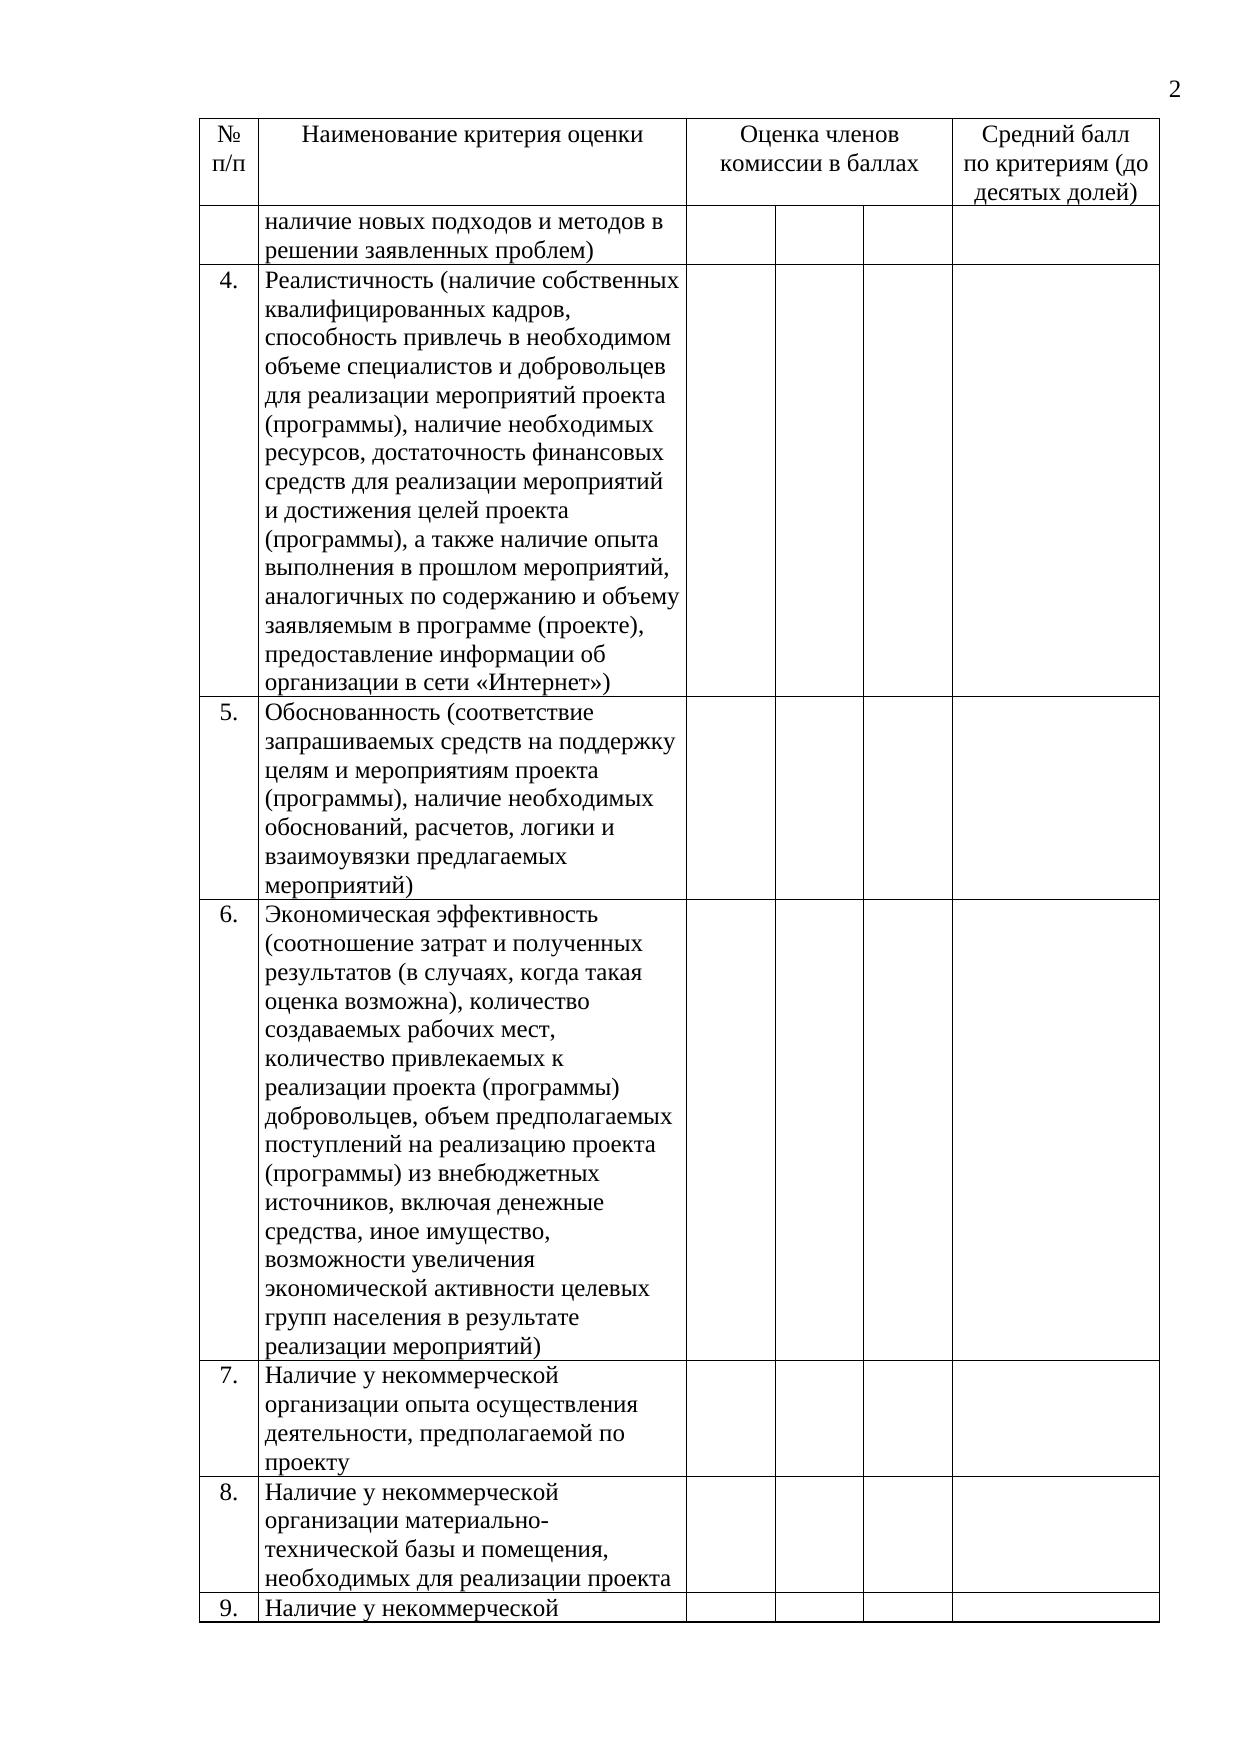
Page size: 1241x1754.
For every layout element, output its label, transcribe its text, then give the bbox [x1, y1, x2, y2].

table_cell [864, 1361, 952, 1476]
table_cell 6. [200, 900, 258, 1359]
table_cell [864, 1593, 952, 1621]
table_cell [776, 265, 863, 696]
table_cell [776, 697, 863, 898]
table_cell [953, 206, 1159, 264]
table_cell 5. [200, 697, 258, 898]
table_cell [687, 900, 775, 1359]
table_cell [687, 265, 775, 696]
table_cell [864, 900, 952, 1359]
table_cell 4. [200, 265, 258, 696]
table_cell 8. [200, 1477, 258, 1592]
table_cell [953, 1361, 1159, 1476]
table_cell [687, 206, 775, 264]
table_header Средний балл по критериям (до десятых долей) [953, 119, 1159, 205]
table_cell [953, 1477, 1159, 1592]
table_cell [776, 206, 863, 264]
table_cell [776, 1361, 863, 1476]
table_cell [953, 1593, 1159, 1621]
table_cell [776, 900, 863, 1359]
table_cell [953, 265, 1159, 696]
table_cell [953, 697, 1159, 898]
table_cell [687, 697, 775, 898]
table_cell 7. [200, 1361, 258, 1476]
table_cell [953, 900, 1159, 1359]
table_header Наименование критерия оценки [259, 119, 686, 205]
table_cell [864, 206, 952, 264]
table_cell Наличие у некоммерческой организации опыта осуществления деятельности, предполагаемой по проекту [259, 1361, 686, 1476]
table_cell [687, 1477, 775, 1592]
table_cell 3. [200, 206, 258, 264]
table_cell [776, 1477, 863, 1592]
table_cell [687, 1593, 775, 1621]
table_header № п/п [200, 119, 258, 205]
table_cell Обоснованность (соответствие запрашиваемых средств на поддержку целям и мероприятиям проекта (программы), наличие необходимых обоснований, расчетов, логики и взаимоувязки предлагаемых мероприятий) [259, 697, 686, 898]
table_cell [864, 1477, 952, 1592]
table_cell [259, 206, 686, 264]
table_cell [687, 1361, 775, 1476]
table_header Оценка членов комиссии в баллах [687, 119, 952, 205]
table_cell Наличие у некоммерческой организации материально-технической базы и помещения, необходимых для реализации проекта [259, 1477, 686, 1592]
table_cell [864, 697, 952, 898]
table_cell 9. [200, 1593, 258, 1621]
table_cell [864, 265, 952, 696]
table_cell [776, 1593, 863, 1621]
table_cell Реалистичность (наличие собственных квалифицированных кадров, способность привлечь в необходимом объеме специалистов и добровольцев для реализации мероприятий проекта (программы), наличие необходимых ресурсов, достаточность финансовых средств для реализации мероприятий и достижения целей проекта (программы), а также наличие опыта выполнения в прошлом мероприятий, аналогичных по содержанию и объему заявляемым в программе (проекте), предоставление информации об организации в сети «Интернет») [259, 265, 686, 696]
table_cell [259, 1593, 686, 1621]
table_cell Экономическая эффективность (соотношение затрат и полученных результатов (в случаях, когда такая оценка возможна), количество создаваемых рабочих мест, количество привлекаемых к реализации проекта (программы) добровольцев, объем предполагаемых поступлений на реализацию проекта (программы) из внебюджетных источников, включая денежные средства, иное имущество, возможности увеличения экономической активности целевых групп населения в результате реализации мероприятий) [259, 900, 686, 1359]
